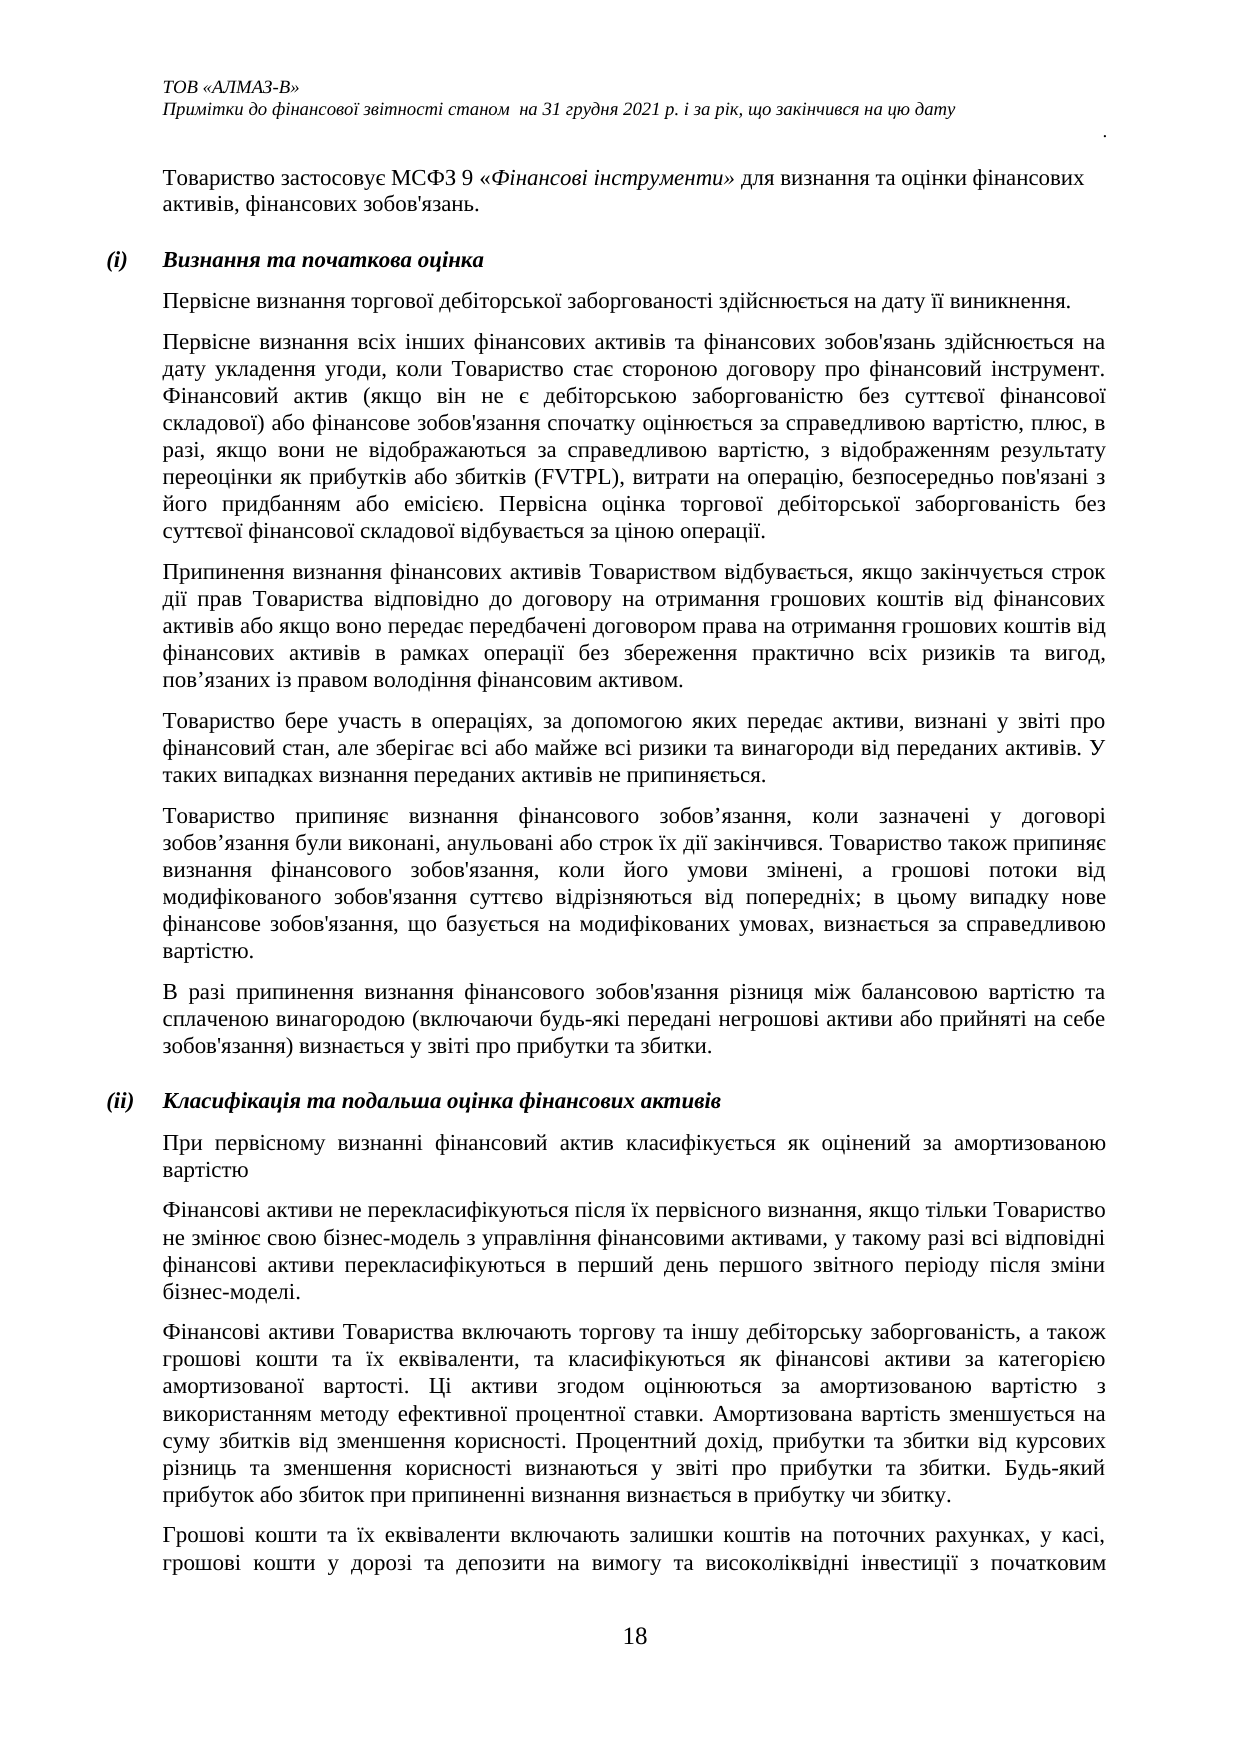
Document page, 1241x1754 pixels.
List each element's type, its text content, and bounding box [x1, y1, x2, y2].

text В разі припинення визнання фінансового зобов'язання різниця між балансовою вартістю та сплаченою винагородою (включаючи будь-які передані негрошові активи або прийняті на себе зобов'язання) визнається у звіті про прибутки та збитки. [162, 977, 1107, 1058]
text Первісне визнання торгової дебіторської заборгованості здійснюється на дату її виникнення. [162, 286, 1107, 313]
text Фінансові активи Товариства включають торгову та іншу дебіторську заборгованість, а також грошові кошти та їх еквіваленти, та класифікуються як фінансові активи за категорією амортизованої вартості. Ці активи згодом оцінюються за амортизованою вартістю з використанням методу ефективної процентної ставки. Амортизована вартість зменшується на суму збитків від зменшення корисності. Процентний дохід, прибутки та збитки від курсових різниць та зменшення корисності визнаються у звіті про прибутки та збитки. Будь-який прибуток або збиток при припиненні визнання визнається в прибутку чи збитку. [162, 1318, 1107, 1507]
text Товариство бере участь в операціях, за допомогою яких передає активи, визнані у звіті про фінансовий стан, але зберігає всі або майже всі ризики та винагороди від переданих активів. У таких випадках визнання переданих активів не припиняється. [162, 706, 1107, 787]
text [162, 1521, 1107, 1575]
text Припинення визнання фінансових активів Товариством відбувається, якщо закінчується строк дії прав Товариства відповідно до договору на отримання грошових коштів від фінансових активів або якщо воно передає передбачені договором права на отримання грошових коштів від фінансових активів в рамках операції без збереження практично всіх ризиків та вигод, пов’язаних із правом володіння фінансовим активом. [162, 557, 1107, 693]
text Товариство припиняє визнання фінансового зобов’язання, коли зазначені у договорі зобов’язання були виконані, анульовані або строк їх дії закінчився. Товариство також припиняє визнання фінансового зобов'язання, коли його умови змінені, а грошові потоки від модифікованого зобов'язання суттєво відрізняються від попередніх; в цьому випадку нове фінансове зобов'язання, що базується на модифікованих умовах, визнається за справедливою вартістю. [162, 801, 1107, 963]
subtitle (і) Визнання та початкова оцінка [106, 244, 1107, 273]
text Товариство застосовує МСФЗ 9 «Фінансові інструменти» для визнання та оцінки фінансових активів, фінансових зобов'язань. [162, 164, 1107, 217]
text Первісне визнання всіх інших фінансових активів та фінансових зобов'язань здійснюється на дату укладення угоди, коли Товариство стає стороною договору про фінансовий інструмент. Фінансовий актив (якщо він не є дебіторською заборгованістю без суттєвої фінансової складової) або фінансове зобов'язання спочатку оцінюється за справедливою вартістю, плюс, в разі, якщо вони не відображаються за справедливою вартістю, з відображенням результату переоцінки як прибутків або збитків (FVTPL), витрати на операцію, безпосередньо пов'язані з його придбанням або емісією. Первісна оцінка торгової дебіторської заборгованість без суттєвої фінансової складової відбувається за ціною операції. [162, 327, 1107, 544]
text Фінансові активи не перекласифікуються після їх первісного визнання, якщо тільки Товариство не змінює свою бізнес-модель з управління фінансовими активами, у такому разі всі відповідні фінансові активи перекласифікуються в перший день першого звітного періоду після зміни бізнес-моделі. [162, 1196, 1107, 1304]
text При первісному визнанні фінансовий актив класифікується як оцінений за амортизованою вартістю [162, 1128, 1107, 1182]
subtitle (іі) Класифікація та подальша оцінка фінансових активів [106, 1085, 1107, 1114]
